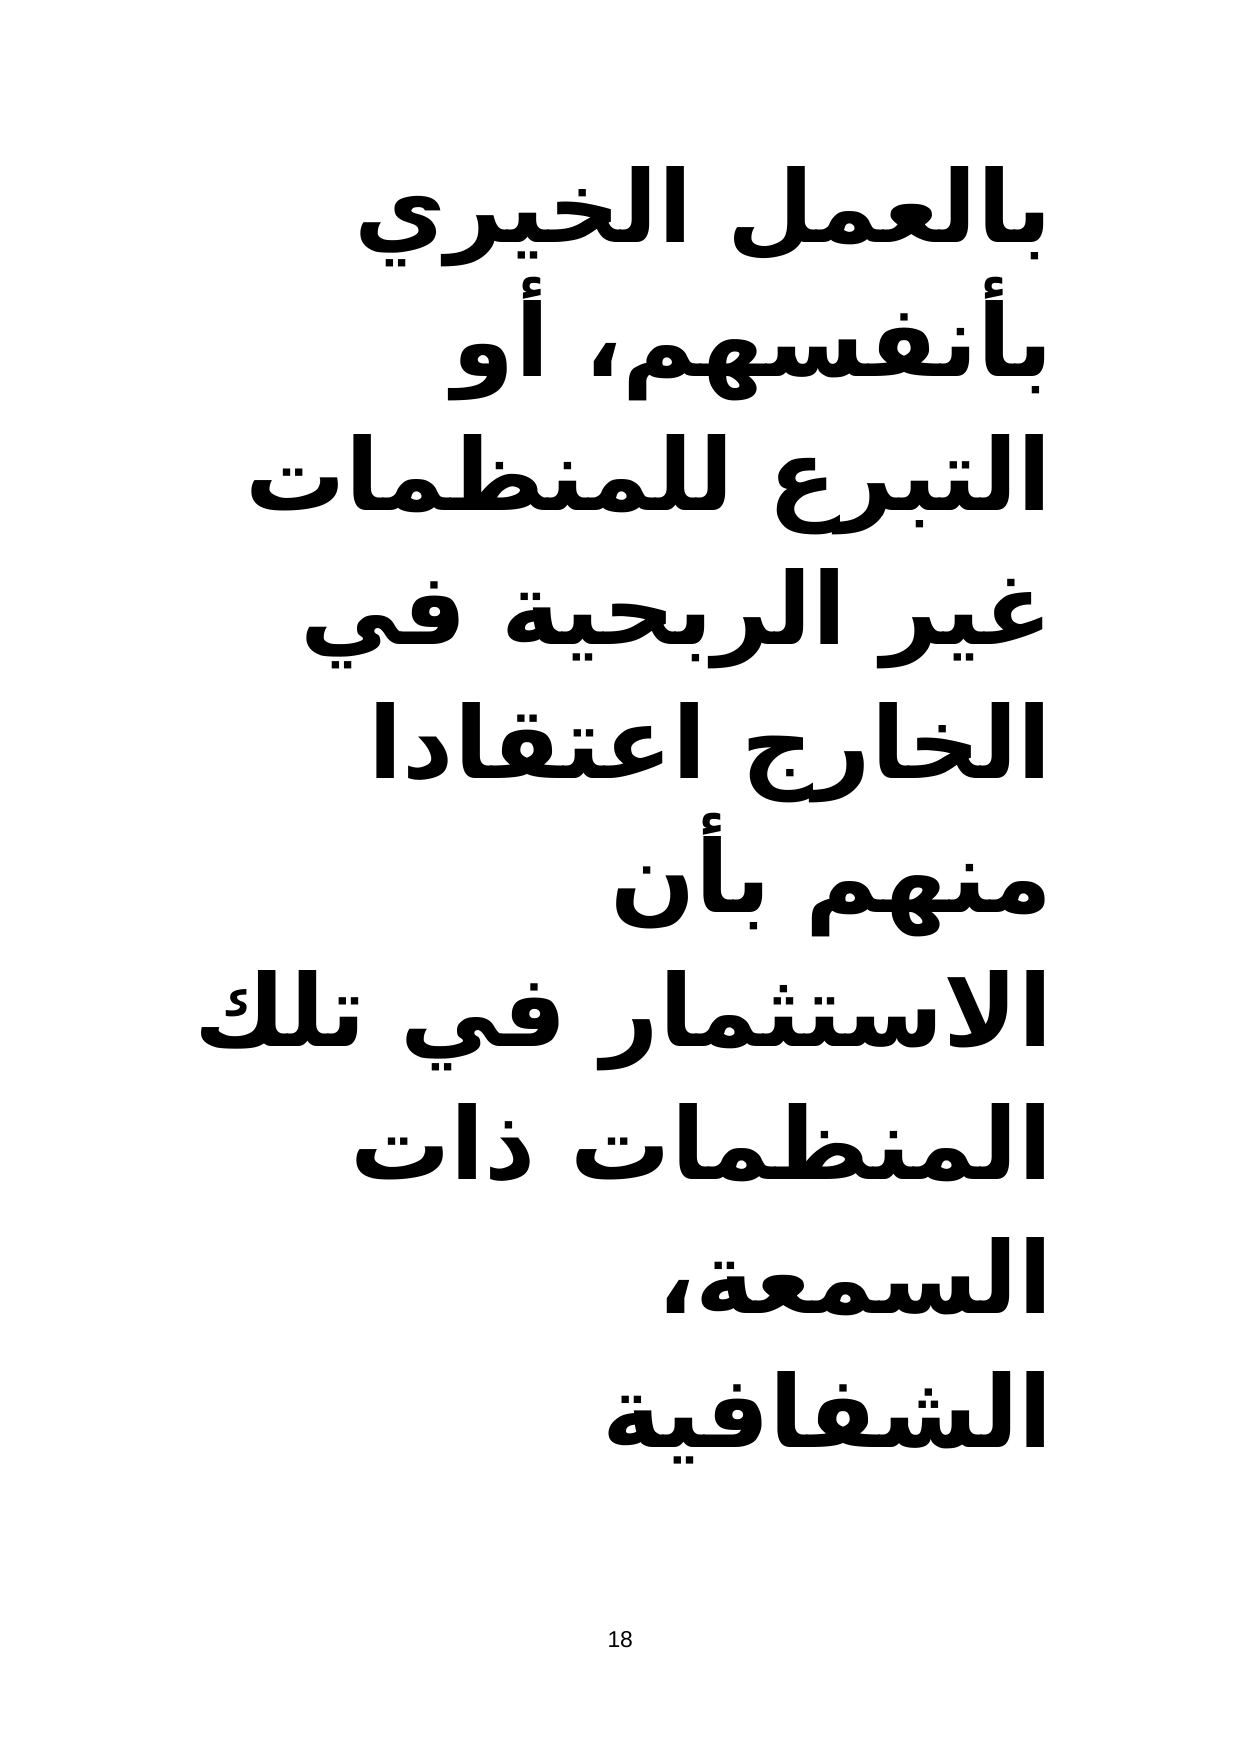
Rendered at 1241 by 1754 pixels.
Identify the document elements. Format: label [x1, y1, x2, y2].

text [187, 150, 1053, 1471]
